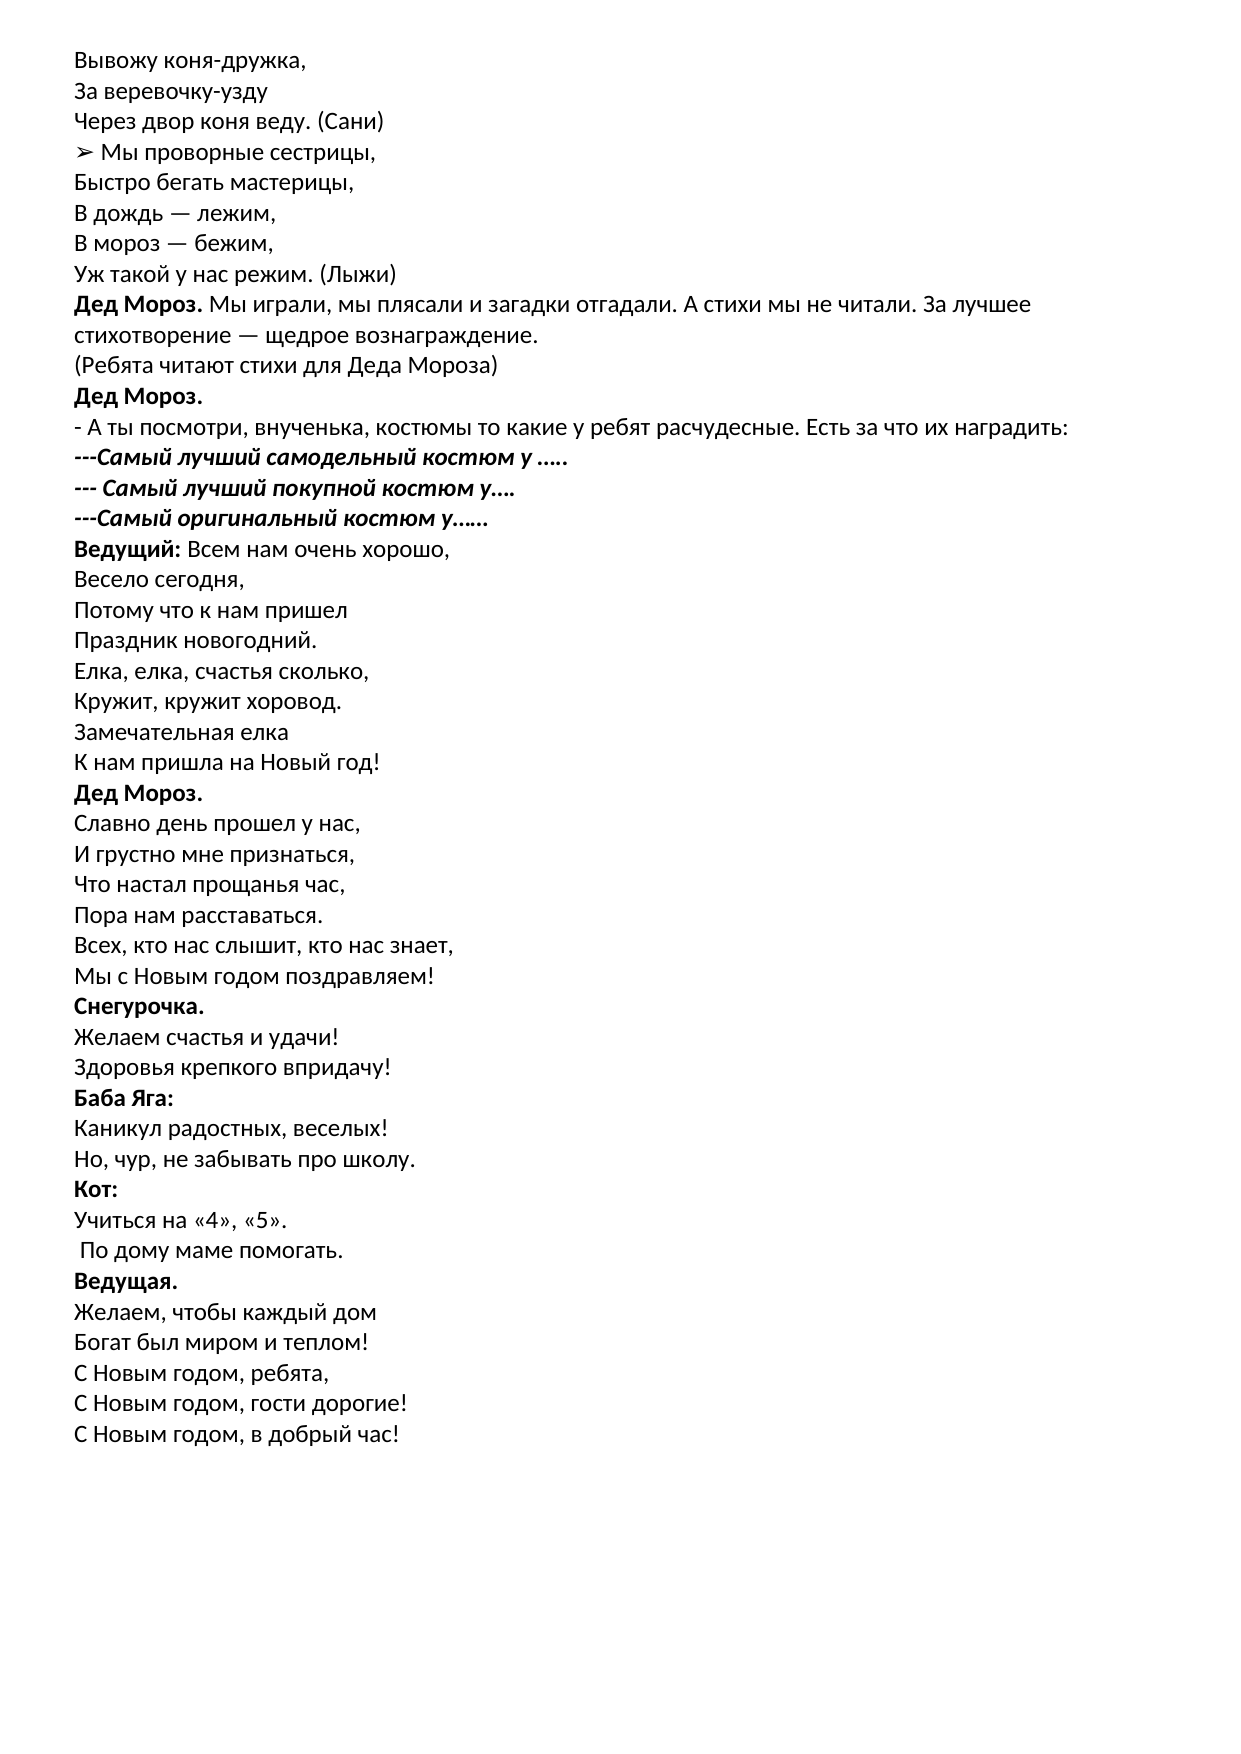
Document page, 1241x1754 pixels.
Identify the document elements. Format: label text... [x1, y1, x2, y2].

text Всех, кто нас слышит, кто нас знает, [74, 929, 1181, 960]
text Здоровья крепкого впридачу! [74, 1052, 1181, 1082]
text По дому маме помогать. [74, 1235, 1181, 1265]
text Потому что к нам пришел [74, 594, 1181, 624]
text С Новым годом, гости дорогие! [74, 1387, 1181, 1418]
text Что настал прощанья час, [74, 868, 1181, 899]
text Через двор коня веду. (Сани) [74, 105, 1181, 136]
text Дед Мороз. [74, 777, 1181, 807]
text --- Самый лучший покупной костюм у…. [74, 472, 1181, 502]
text (Ребята читают стихи для Деда Мороза) [74, 349, 1181, 380]
text К нам пришла на Новый год! [74, 746, 1181, 777]
text Дед Мороз. [74, 380, 1181, 411]
text Ведущая. [74, 1265, 1181, 1296]
text В мороз — бежим, [74, 227, 1181, 258]
text Учиться на «4», «5». [74, 1204, 1181, 1235]
text Замечательная елка [74, 716, 1181, 746]
text ---Самый лучший самодельный костюм у ….. [74, 441, 1181, 472]
text Пора нам расставаться. [74, 899, 1181, 929]
text Вывожу коня-дружка, [74, 44, 1181, 75]
text Славно день прошел у нас, [74, 807, 1181, 838]
text Каникул радостных, веселых! [74, 1113, 1181, 1143]
text Снегурочка. [74, 991, 1181, 1021]
text Кружит, кружит хоровод. [74, 685, 1181, 716]
text Быстро бегать мастерицы, [74, 166, 1181, 197]
text Ведущий: Всем нам очень хорошо, [74, 533, 1181, 563]
text И грустно мне признаться, [74, 838, 1181, 868]
text Баба Яга: [74, 1082, 1181, 1113]
text ---Самый оригинальный костюм у…… [74, 502, 1181, 533]
text Уж такой у нас режим. (Лыжи) [74, 258, 1181, 288]
text ➢ Мы проворные сестрицы, [74, 136, 1181, 166]
text - А ты посмотри, внученька, костюмы то какие у ребят расчудесные. Есть за что их наградить: [74, 411, 1181, 441]
text С Новым годом, в добрый час! [74, 1418, 1181, 1448]
text Праздник новогодний. [74, 624, 1181, 655]
text Богат был миром и теплом! [74, 1326, 1181, 1357]
text Дед Мороз. Мы играли, мы плясали и загадки отгадали. А стихи мы не читали. За лучшее стихотворение — щедрое вознаграждение. [74, 288, 1181, 349]
text Желаем, чтобы каждый дом [74, 1296, 1181, 1326]
text Желаем счастья и удачи! [74, 1021, 1181, 1052]
text С Новым годом, ребята, [74, 1357, 1181, 1387]
text Кот: [74, 1174, 1181, 1204]
text В дождь — лежим, [74, 197, 1181, 227]
text За веревочку-узду [74, 75, 1181, 105]
text Елка, елка, счастья сколько, [74, 655, 1181, 685]
text Весело сегодня, [74, 563, 1181, 594]
text Мы с Новым годом поздравляем! [74, 960, 1181, 991]
text Но, чур, не забывать про школу. [74, 1143, 1181, 1174]
